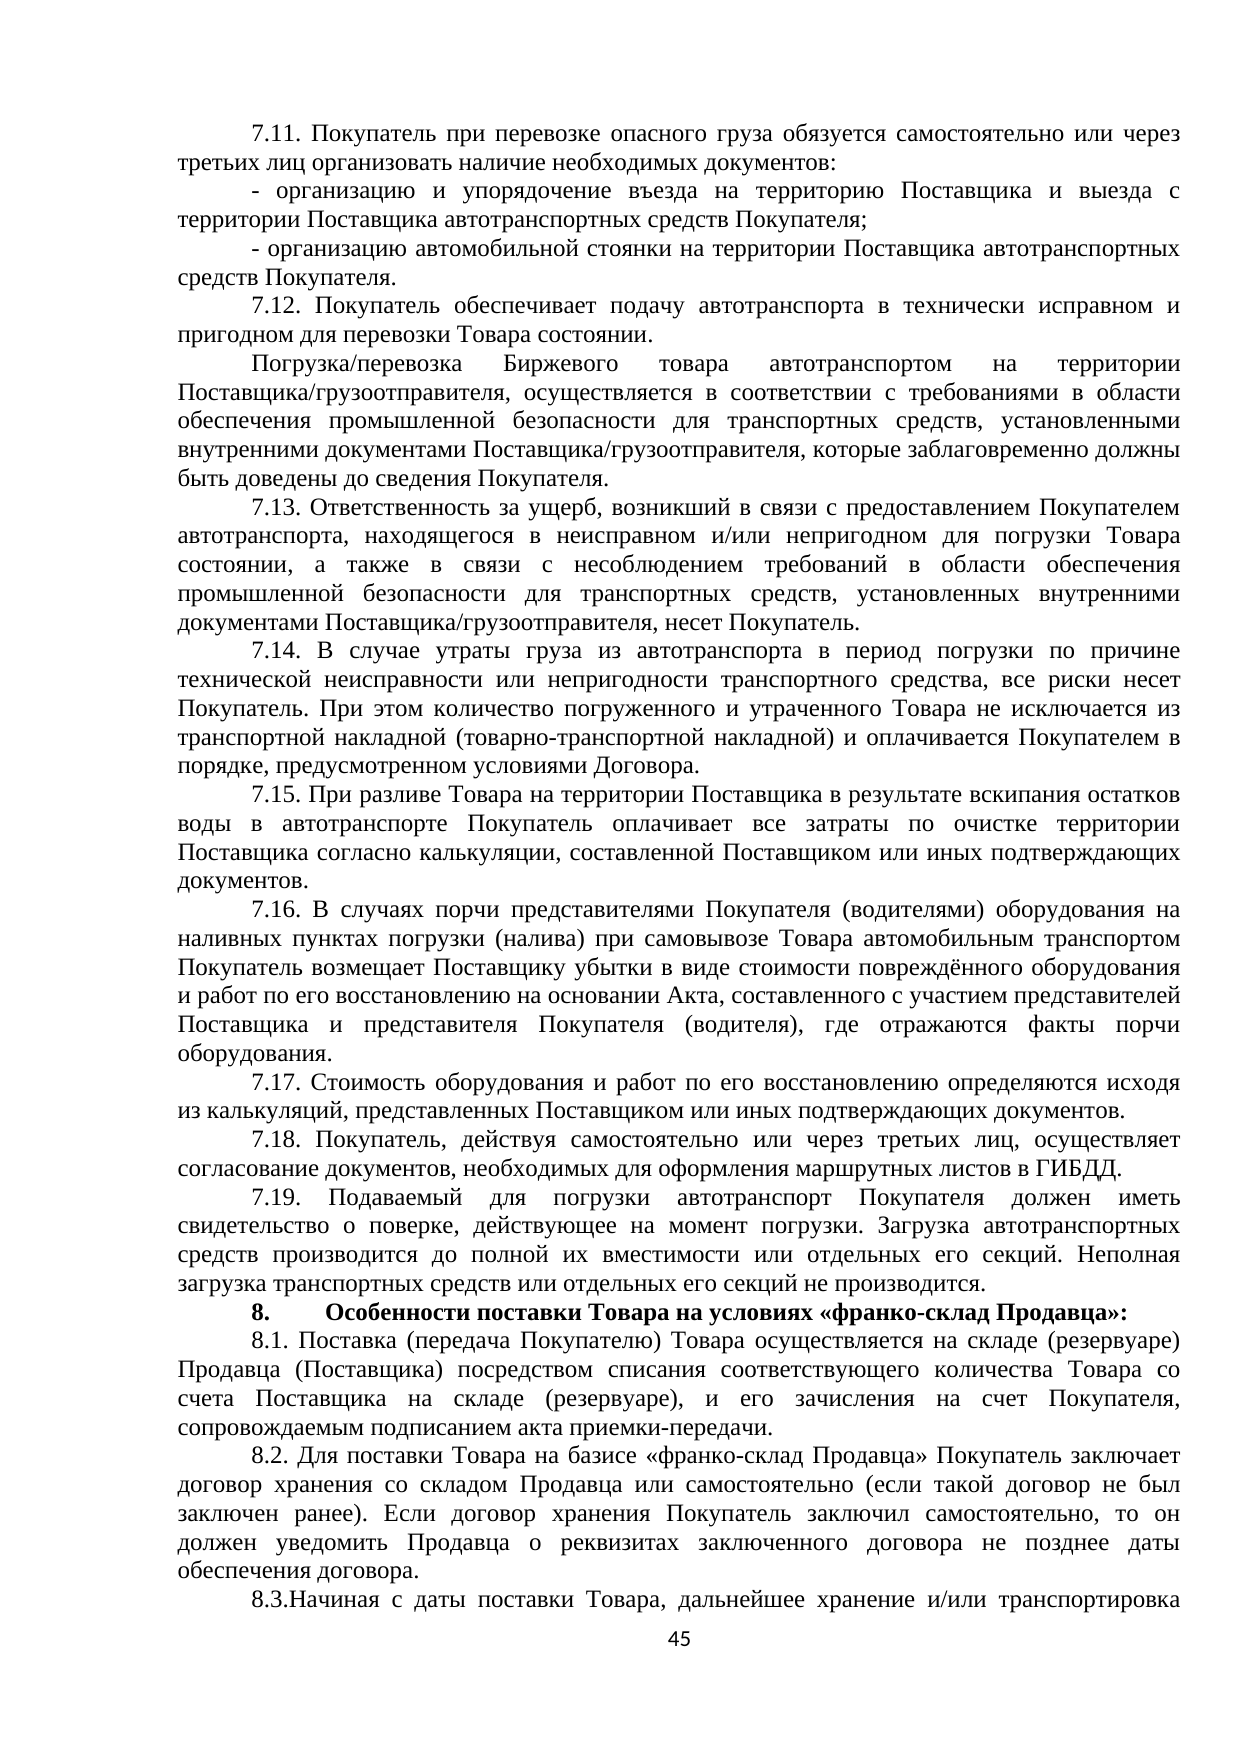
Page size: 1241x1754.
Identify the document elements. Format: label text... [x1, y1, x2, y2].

text 7.17. Стоимость оборудования и работ по его восстановлению определяются исходя из калькуляций, представленных Поставщиком или иных подтверждающих документов. [177, 1067, 1181, 1124]
text 7.13. Ответственность за ущерб, возникший в связи с предоставлением Покупателем автотранспорта, находящегося в неисправном и/или непригодном для погрузки Товара состоянии, а также в связи с несоблюдением требований в области обеспечения промышленной безопасности для транспортных средств, установленных внутренними документами Поставщика/грузоотправителя, несет Покупатель. [177, 492, 1181, 636]
list Особенности поставки Товара на условиях «франко-склад Продавца»: [177, 1297, 1181, 1326]
text 7.18. Покупатель, действуя самостоятельно или через третьих лиц, осуществляет согласование документов, необходимых для оформления маршрутных листов в ГИБДД. [177, 1124, 1181, 1182]
text 7.12. Покупатель обеспечивает подачу автотранспорта в технически исправном и пригодном для перевозки Товара состоянии. [177, 291, 1181, 348]
text - организацию автомобильной стоянки на территории Поставщика автотранспортных средств Покупателя. [177, 233, 1181, 291]
text 7.14. В случае утраты груза из автотранспорта в период погрузки по причине технической неисправности или непригодности транспортного средства, все риски несет Покупатель. При этом количество погруженного и утраченного Товара не исключается из транспортной накладной (товарно-транспортной накладной) и оплачивается Покупателем в порядке, предусмотренном условиями Договора. [177, 636, 1181, 779]
text 7.11. Покупатель при перевозке опасного груза обязуется самостоятельно или через третьих лиц организовать наличие необходимых документов: [177, 118, 1181, 176]
text Погрузка/перевозка Биржевого товара автотранспортом на территории Поставщика/грузоотправителя, осуществляется в соответствии с требованиями в области обеспечения промышленной безопасности для транспортных средств, установленными внутренними документами Поставщика/грузоотправителя, которые заблаговременно должны быть доведены до сведения Покупателя. [177, 348, 1181, 492]
text 7.16. В случаях порчи представителями Покупателя (водителями) оборудования на наливных пунктах погрузки (налива) при самовывозе Товара автомобильным транспортом Покупатель возмещает Поставщику убытки в виде стоимости повреждённого оборудования и работ по его восстановлению на основании Акта, составленного с участием представителей Поставщика и представителя Покупателя (водителя), где отражаются факты порчи оборудования. [177, 894, 1181, 1067]
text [177, 1584, 1181, 1613]
text - организацию и упорядочение въезда на территорию Поставщика и выезда с территории Поставщика автотранспортных средств Покупателя; [177, 176, 1181, 233]
text 7.15. При разливе Товара на территории Поставщика в результате вскипания остатков воды в автотранспорте Покупатель оплачивает все затраты по очистке территории Поставщика согласно калькуляции, составленной Поставщиком или иных подтверждающих документов. [177, 779, 1181, 894]
text 8.1. Поставка (передача Покупателю) Товара осуществляется на складе (резервуаре) Продавца (Поставщика) посредством списания соответствующего количества Товара со счета Поставщика на складе (резервуаре), и его зачисления на счет Покупателя, сопровождаемым подписанием акта приемки-передачи. [177, 1326, 1181, 1441]
text 7.19. Подаваемый для погрузки автотранспорт Покупателя должен иметь свидетельство о поверке, действующее на момент погрузки. Загрузка автотранспортных средств производится до полной их вместимости или отдельных его секций. Неполная загрузка транспортных средств или отдельных его секций не производится. [177, 1182, 1181, 1297]
text 8.2. Для поставки Товара на базисе «франко-склад Продавца» Покупатель заключает договор хранения со складом Продавца или самостоятельно (если такой договор не был заключен ранее). Если договор хранения Покупатель заключил самостоятельно, то он должен уведомить Продавца о реквизитах заключенного договора не позднее даты обеспечения договора. [177, 1441, 1181, 1584]
